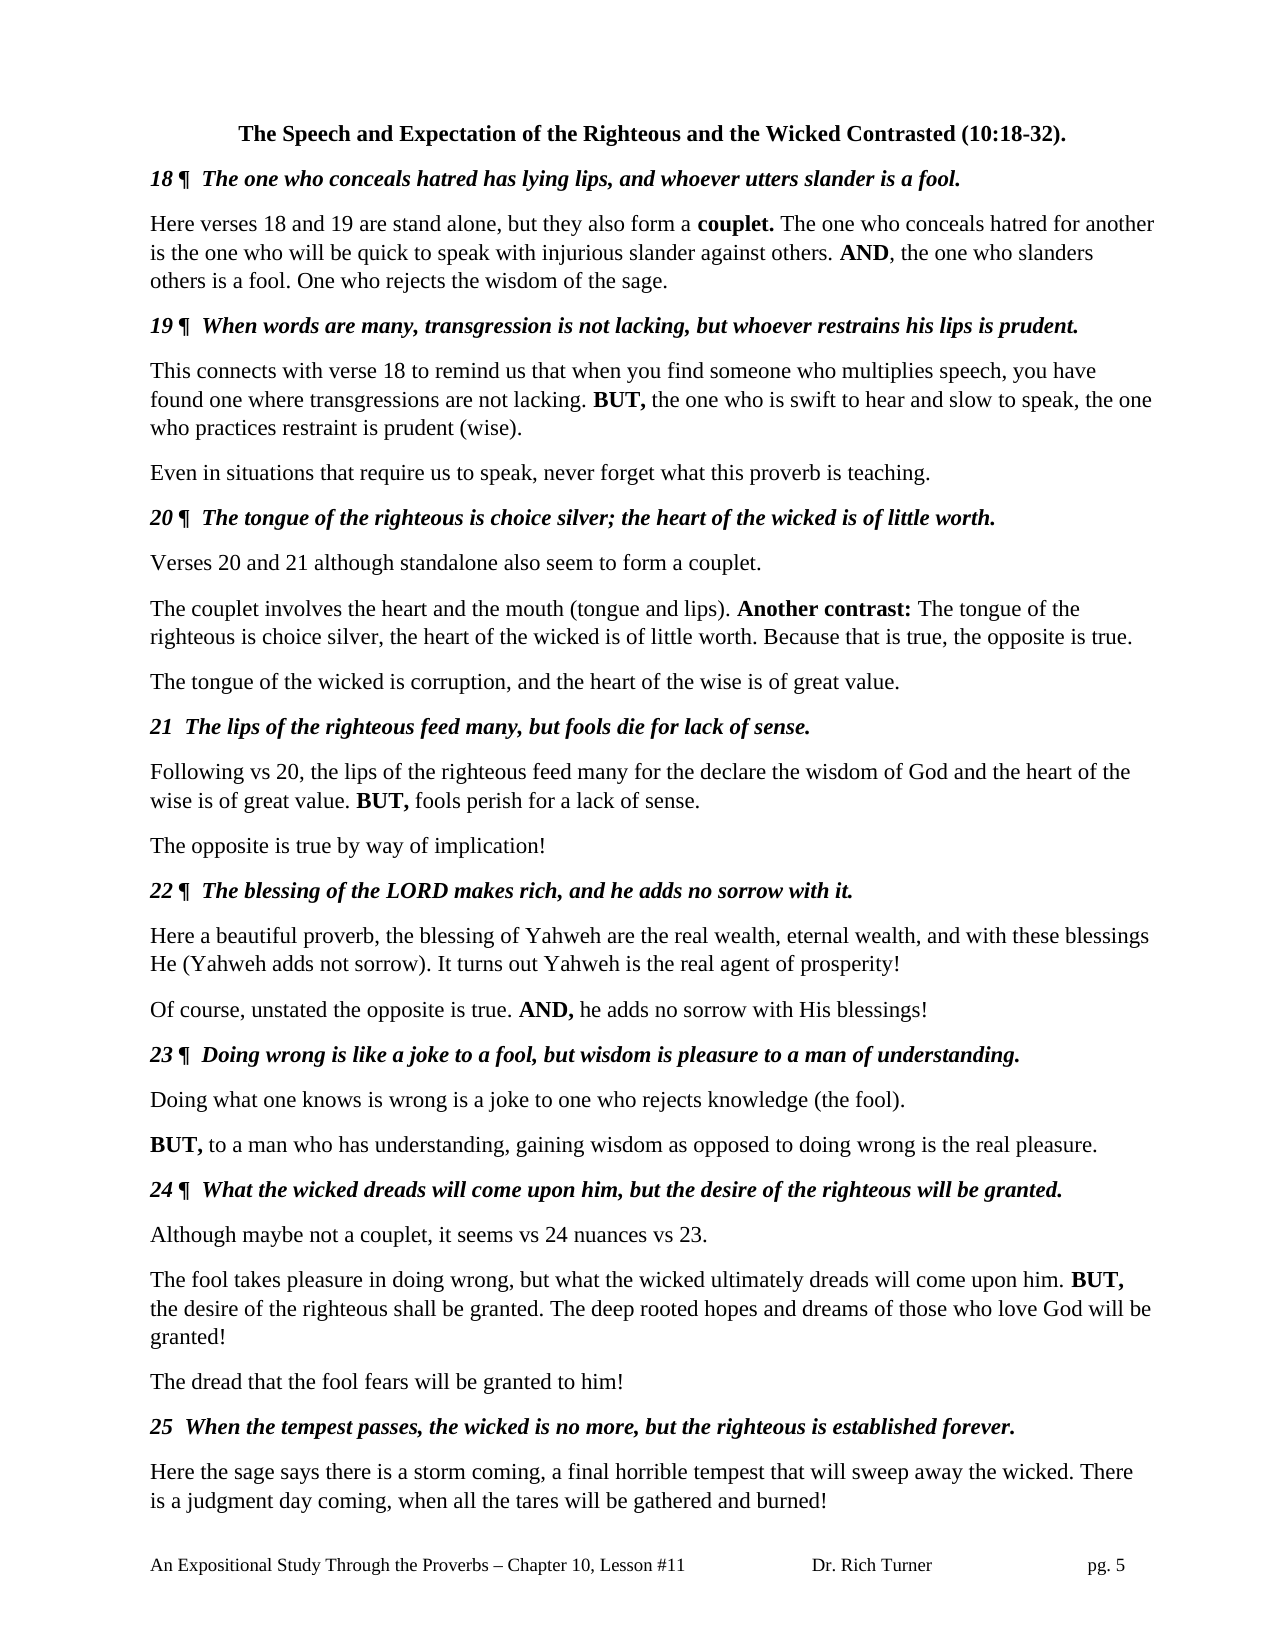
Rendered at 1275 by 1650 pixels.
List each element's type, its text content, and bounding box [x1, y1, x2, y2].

text The fool takes pleasure in doing wrong, but what the wicked ultimately dreads will come upon him. BUT, the desire of the righteous shall be granted. The deep rooted hopes and dreams of those who love God will be granted! [150, 1266, 1155, 1349]
text Verses 20 and 21 although standalone also seem to form a couplet. [150, 549, 1155, 576]
text Although maybe not a couplet, it seems vs 24 nuances vs 23. [150, 1221, 1155, 1247]
text 21 The lips of the righteous feed many, but fools die for lack of sense. [150, 713, 1155, 739]
text Following vs 20, the lips of the righteous feed many for the declare the wisdom of God and the heart of the wise is of great value. BUT, fools perish for a lack of sense. [150, 758, 1155, 813]
text BUT, to a man who has understanding, gaining wisdom as opposed to doing wrong is the real pleasure. [150, 1131, 1155, 1157]
text Even in situations that require us to speak, never forget what this proverb is teaching. [150, 459, 1155, 486]
text 19 ¶ When words are many, transgression is not lacking, but whoever restrains his lips is prudent. [150, 312, 1155, 338]
text Of course, unstated the opposite is true. AND, he adds no sorrow with His blessings! [150, 996, 1155, 1022]
text This connects with verse 18 to remind us that when you find someone who multiplies speech, you have found one where transgressions are not lacking. BUT, the one who is swift to hear and slow to speak, the one who practices restraint is prudent (wise). [150, 357, 1155, 441]
text 24 ¶ What the wicked dreads will come upon him, but the desire of the righteous will be granted. [150, 1176, 1155, 1202]
text The Speech and Expectation of the Righteous and the Wicked Contrasted (10:18-32). [150, 120, 1155, 146]
text Here the sage says there is a storm coming, a final horrible tempest that will sweep away the wicked. There is a judgment day coming, when all the tares will be gathered and burned! [150, 1458, 1155, 1513]
text The dread that the fool fears will be granted to him! [150, 1368, 1155, 1394]
text 18 ¶ The one who conceals hatred has lying lips, and whoever utters slander is a fool. [150, 165, 1155, 191]
text The tongue of the wicked is corruption, and the heart of the wise is of great value. [150, 668, 1155, 694]
text The opposite is true by way of implication! [150, 832, 1155, 858]
text The couplet involves the heart and the mouth (tongue and lips). Another contrast: The tongue of the righteous is choice silver, the heart of the wicked is of little worth. Because that is true, the opposite is true. [150, 594, 1155, 649]
text 20 ¶ The tongue of the righteous is choice silver; the heart of the wicked is of little worth. [150, 504, 1155, 531]
text 22 ¶ The blessing of the LORD makes rich, and he adds no sorrow with it. [150, 877, 1155, 903]
text Here a beautiful proverb, the blessing of Yahweh are the real wealth, eternal wealth, and with these blessings He (Yahweh adds not sorrow). It turns out Yahweh is the real agent of prosperity! [150, 922, 1155, 977]
text 25 When the tempest passes, the wicked is no more, but the righteous is established forever. [150, 1413, 1155, 1440]
text Here verses 18 and 19 are stand alone, but they also form a couplet. The one who conceals hatred for another is the one who will be quick to speak with injurious slander against others. AND, the one who slanders others is a fool. One who rejects the wisdom of the sage. [150, 210, 1155, 293]
text 23 ¶ Doing wrong is like a joke to a fool, but wisdom is pleasure to a man of understanding. [150, 1041, 1155, 1067]
text Doing what one knows is wrong is a joke to one who rejects knowledge (the fool). [150, 1086, 1155, 1112]
